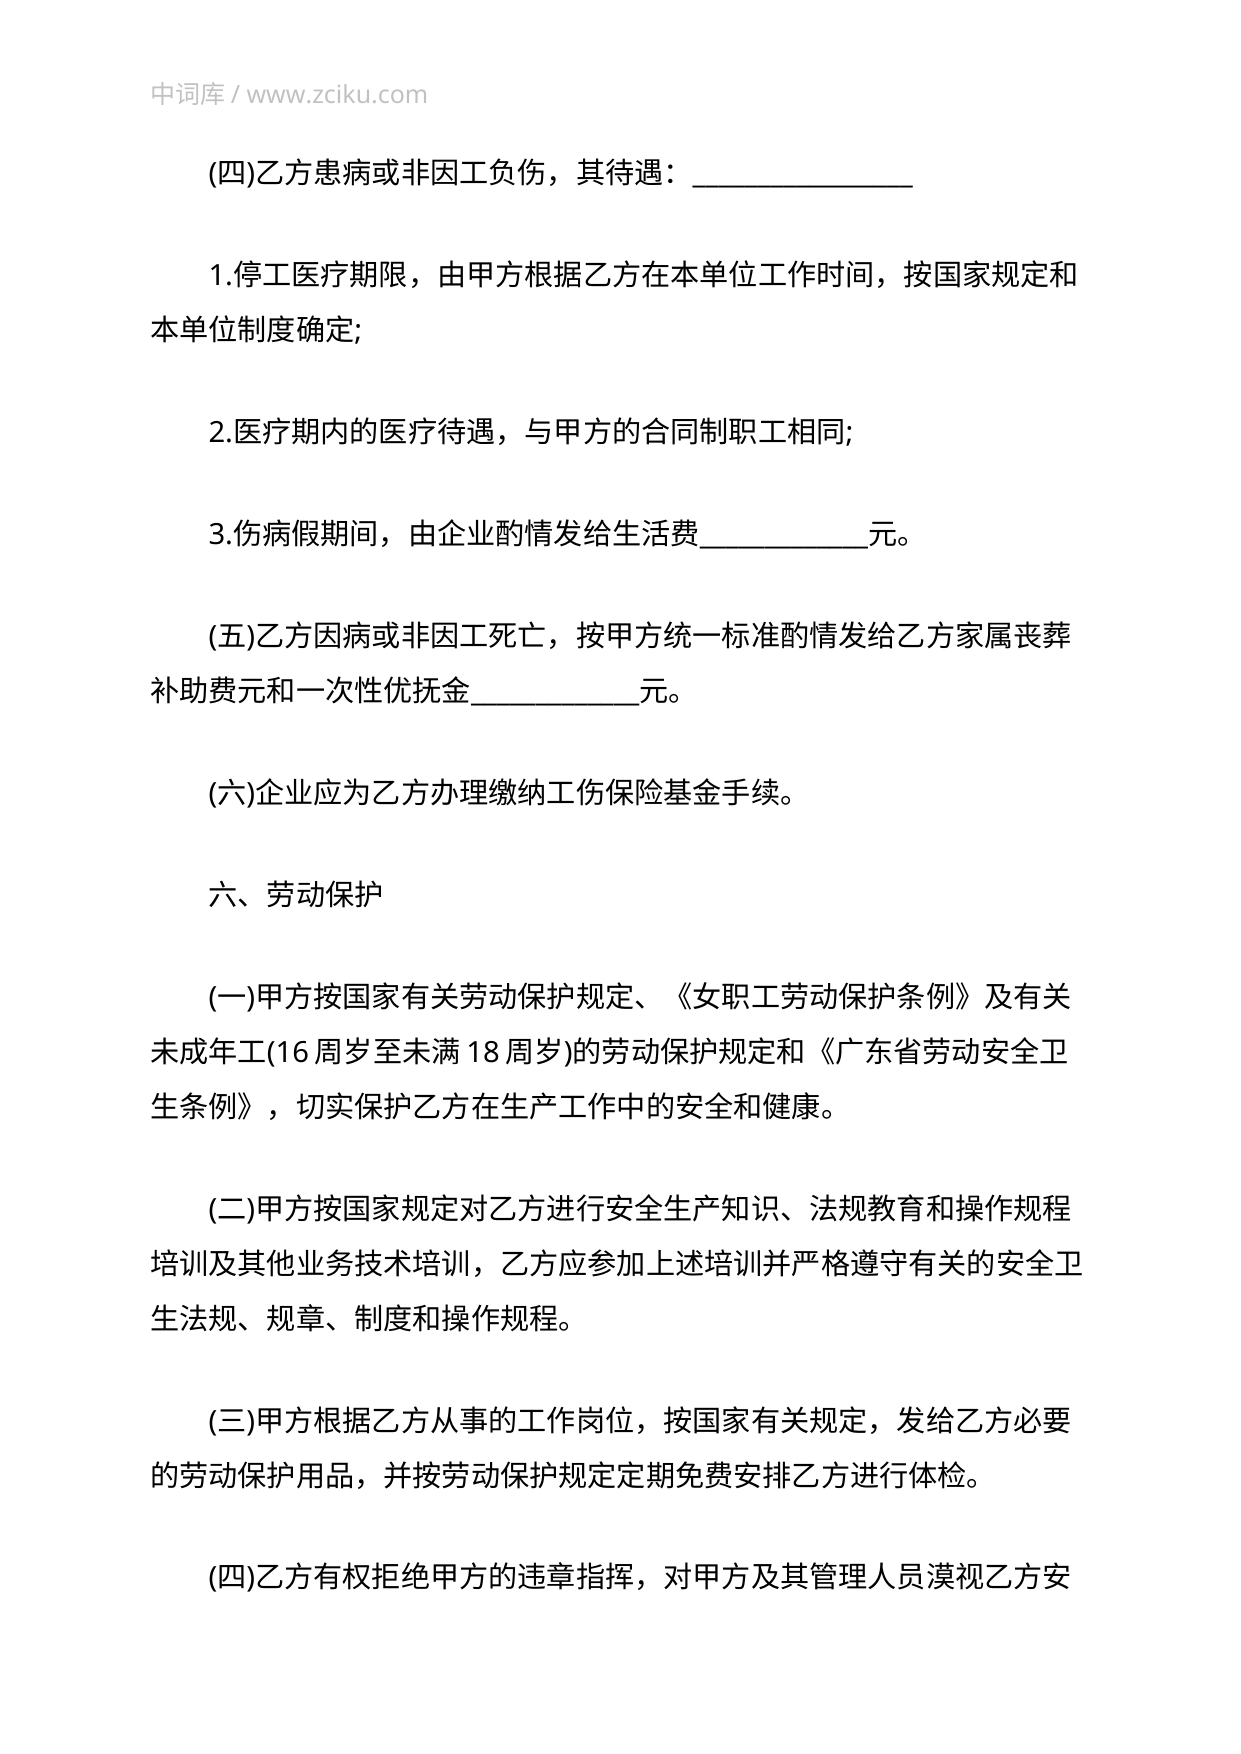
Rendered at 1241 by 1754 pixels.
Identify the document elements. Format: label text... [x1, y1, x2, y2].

text (三)甲方根据乙方从事的工作岗位，按国家有关规定，发给乙方必要的劳动保护用品，并按劳动保护规定定期免费安排乙方进行体检。 [150, 1397, 1090, 1494]
text 六、劳动保护 [150, 872, 1090, 914]
text 1.停工医疗期限，由甲方根据乙方在本单位工作时间，按国家规定和本单位制度确定; [150, 252, 1090, 349]
text 2.医疗期内的医疗待遇，与甲方的合同制职工相同; [150, 409, 1090, 451]
text (五)乙方因病或非因工死亡，按甲方统一标准酌情发给乙方家属丧葬补助费元和一次性优抚金_____________元。 [150, 613, 1090, 710]
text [150, 1554, 1090, 1596]
text (四)乙方患病或非因工负伤，其待遇：_________________ [150, 150, 1090, 192]
text (六)企业应为乙方办理缴纳工伤保险基金手续。 [150, 770, 1090, 812]
text 3.伤病假期间，由企业酌情发给生活费_____________元。 [150, 511, 1090, 553]
text (二)甲方按国家规定对乙方进行安全生产知识、法规教育和操作规程培训及其他业务技术培训，乙方应参加上述培训并严格遵守有关的安全卫生法规、规章、制度和操作规程。 [150, 1185, 1090, 1338]
text (一)甲方按国家有关劳动保护规定、《女职工劳动保护条例》及有关未成年工(16周岁至未满18周岁)的劳动保护规定和《广东省劳动安全卫生条例》，切实保护乙方在生产工作中的安全和健康。 [150, 974, 1090, 1126]
